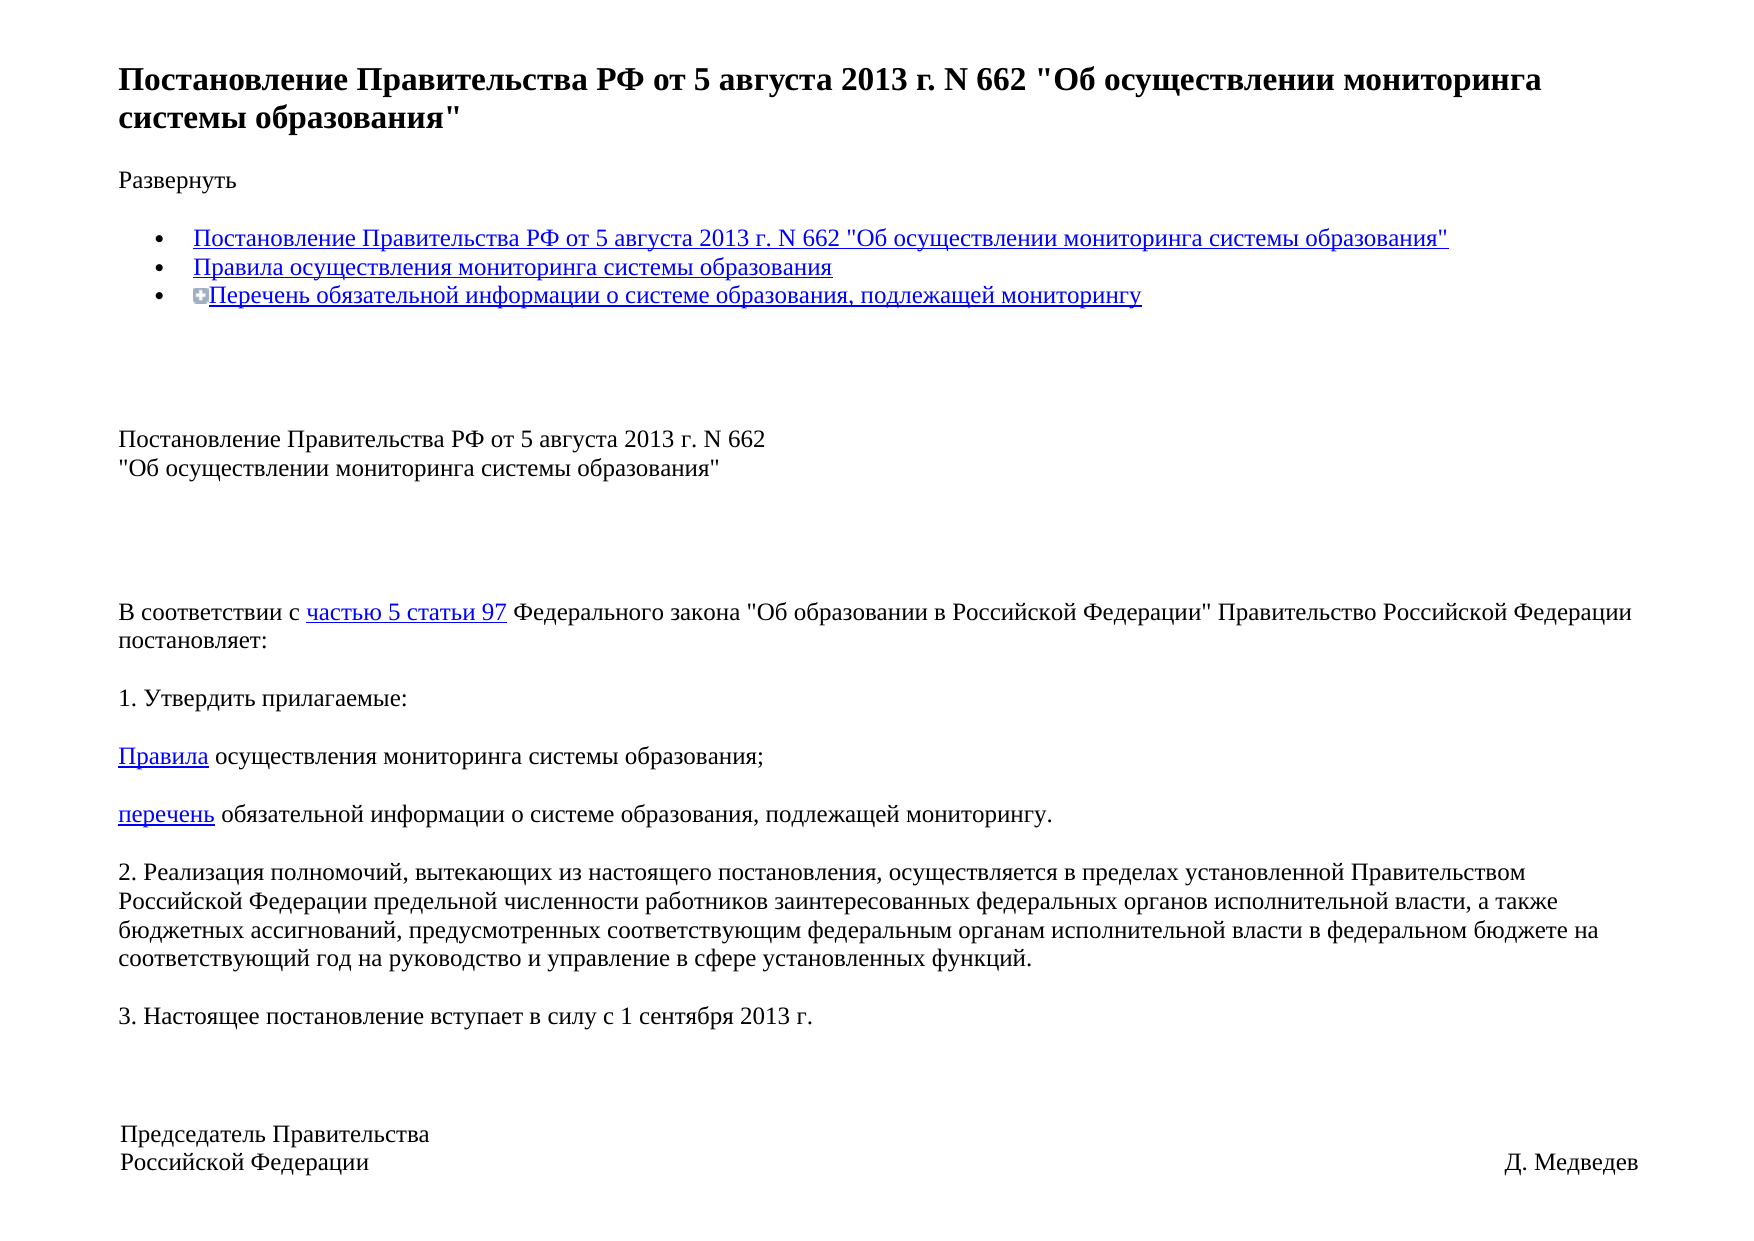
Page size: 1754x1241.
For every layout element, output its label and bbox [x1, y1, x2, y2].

picture [193, 288, 209, 304]
